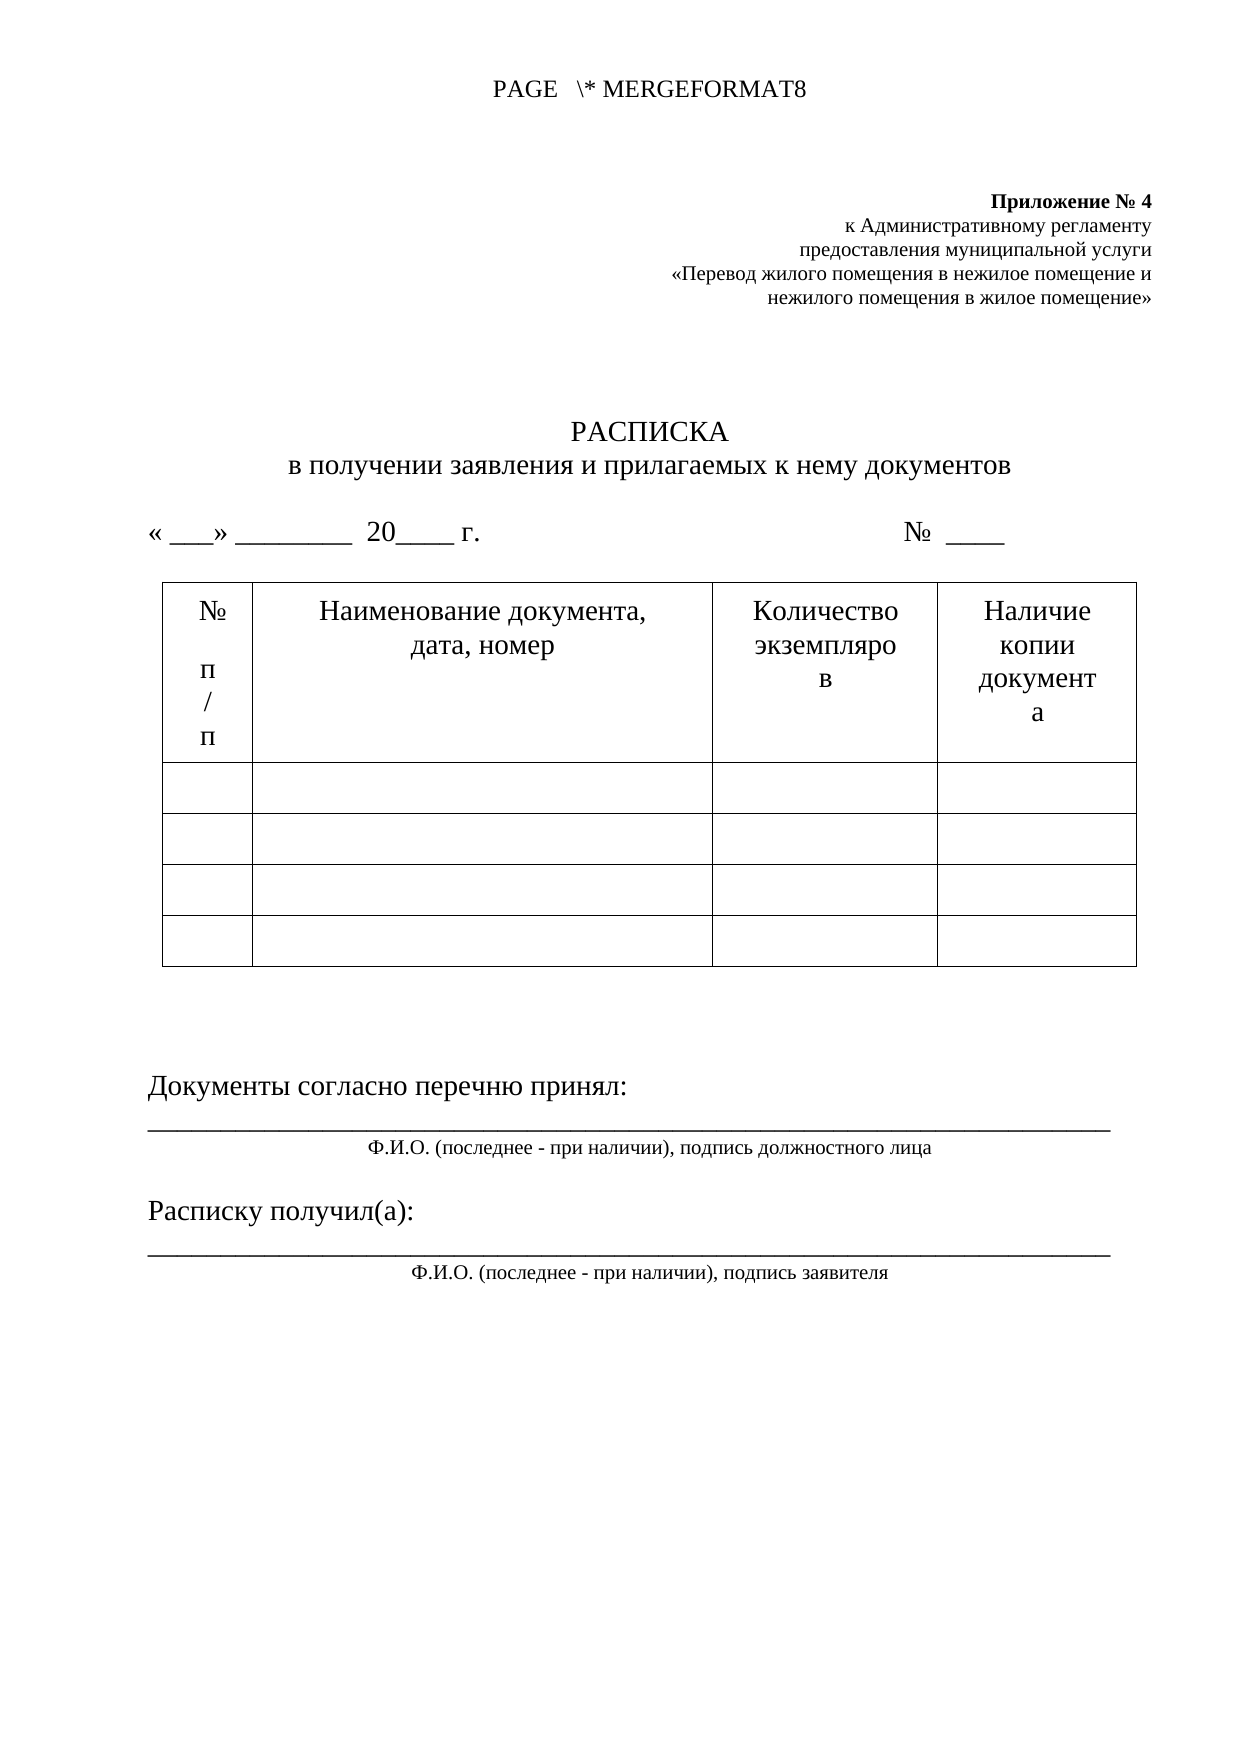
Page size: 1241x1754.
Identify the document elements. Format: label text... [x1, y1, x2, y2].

table_cell [163, 763, 252, 813]
text Ф.И.О. (последнее - при наличии), подпись заявителя [148, 1260, 1152, 1284]
text Документы согласно перечню принял: [148, 1068, 1152, 1101]
table_cell [253, 865, 712, 915]
text предоставления муниципальной услуги [148, 237, 1152, 261]
table_cell [253, 814, 712, 864]
text нежилого помещения в жилое помещение» [148, 285, 1152, 309]
table_cell [253, 763, 712, 813]
table_header № п/п [163, 583, 252, 762]
text РАСПИСКА [148, 414, 1152, 447]
text __________________________________________________________________ [148, 1101, 1152, 1135]
table_cell [938, 763, 1136, 813]
table_cell [253, 916, 712, 966]
table_header Наличие копии документа [938, 583, 1136, 762]
text в получении заявления и прилагаемых к нему документов [148, 447, 1152, 481]
text __________________________________________________________________ [148, 1226, 1152, 1260]
table_header Наименование документа, дата, номер [253, 583, 712, 762]
table_cell [713, 916, 937, 966]
text к Административному регламенту [148, 213, 1152, 237]
table_cell [163, 865, 252, 915]
text Расписку получил(а): [148, 1193, 1152, 1226]
table_cell [163, 814, 252, 864]
table_cell [938, 865, 1136, 915]
table_cell [938, 814, 1136, 864]
text « ___» ________ 20____ г. № ____ [148, 514, 1152, 548]
table_header Количество экземпляров [713, 583, 937, 762]
table_cell [713, 814, 937, 864]
table_cell [713, 865, 937, 915]
text Ф.И.О. (последнее - при наличии), подпись должностного лица [148, 1135, 1152, 1159]
table_cell [938, 916, 1136, 966]
text «Перевод жилого помещения в нежилое помещение и [148, 261, 1152, 285]
table_cell [163, 916, 252, 966]
text Приложение № 4 [148, 189, 1152, 213]
table_cell [713, 763, 937, 813]
